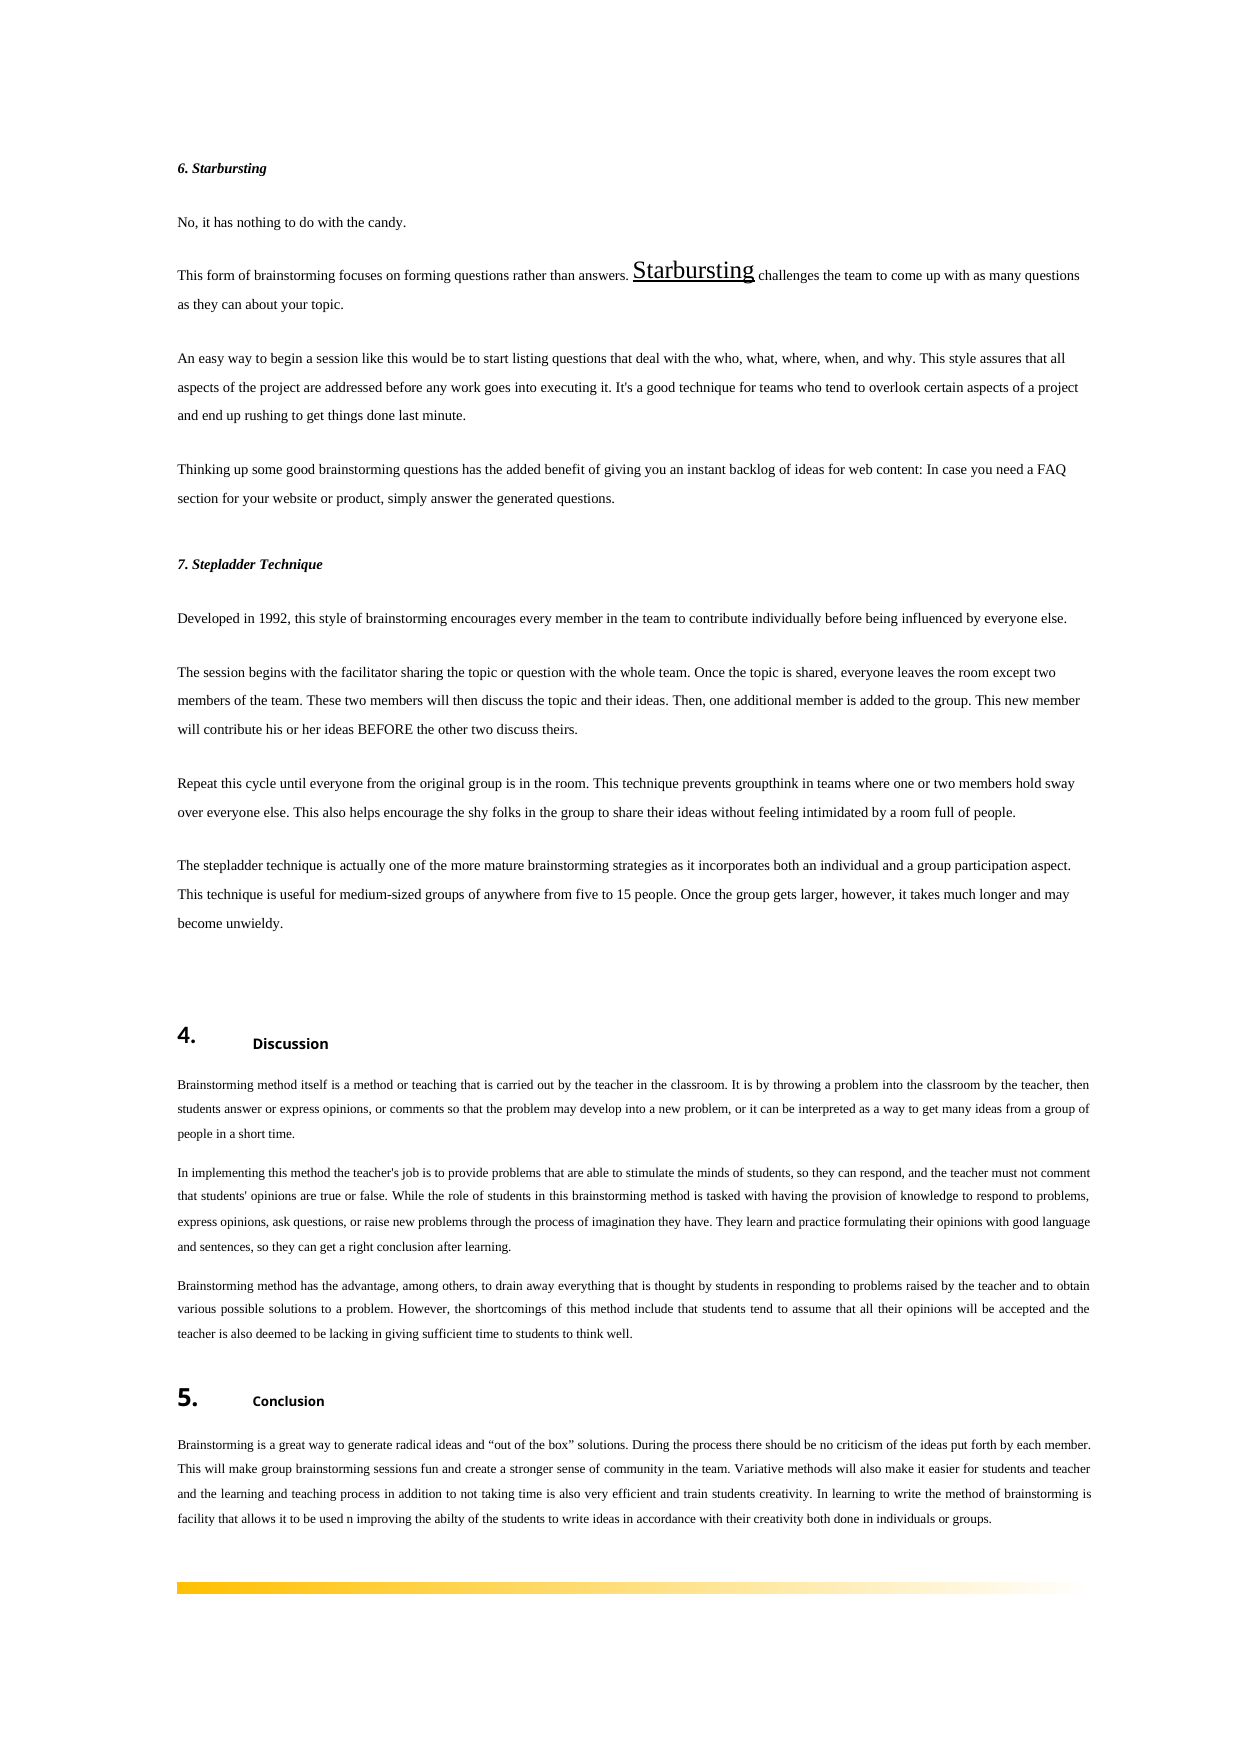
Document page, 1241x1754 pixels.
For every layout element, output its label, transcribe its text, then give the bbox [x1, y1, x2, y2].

text This form of brainstorming focuses on forming questions rather than answers. Starbursting challenges the team to come up with as many questions as they can about your topic. [177, 255, 1092, 313]
subtitle 7. Stepladder Technique [177, 544, 1092, 573]
text Discussion [177, 1019, 1092, 1053]
text Brainstorming method has the advantage, among others, to drain away everything that is thought by students in responding to problems raised by the teacher and to obtain various possible solutions to a problem. However, the shortcomings of this method include that students tend to assume that all their opinions will be accepted and the teacher is also deemed to be lacking in giving sufficient time to students to think well. [177, 1266, 1092, 1342]
text Conclusion [177, 1379, 1092, 1413]
text The session begins with the facilitator sharing the topic or question with the whole team. Once the topic is shared, everyone leaves the room except two members of the team. These two members will then discuss the topic and their ideas. Then, one additional member is added to the group. This new member will contribute his or her ideas BEFORE the other two discuss theirs. [177, 651, 1092, 738]
text Developed in 1992, this style of brainstorming encourages every member in the team to contribute individually before being influenced by everyone else. [177, 598, 1092, 626]
text Brainstorming is a great way to generate radical ideas and “out of the box” solutions. During the process there should be no criticism of the ideas put forth by each member. This will make group brainstorming sessions fun and create a stronger sense of community in the team. Variative methods will also make it easier for students and teacher and the learning and teaching process in addition to not taking time is also very efficient and train students creativity. In learning to write the method of brainstorming is facility that allows it to be used n improving the abilty of the students to write ideas in accordance with their creativity both done in individuals or groups. [177, 1426, 1092, 1526]
text Brainstorming method itself is a method or teaching that is carried out by the teacher in the classroom. It is by throwing a problem into the classroom by the teacher, then students answer or express opinions, or comments so that the problem may develop into a new problem, or it can be interpreted as a way to get many ideas from a group of people in a short time. [177, 1066, 1092, 1141]
subtitle 6. Starbursting [177, 148, 1092, 176]
text Thinking up some good brainstorming questions has the added benefit of giving you an instant backlog of ideas for web content: In case you need a FAQ section for your website or product, simply answer the generated questions. [177, 449, 1092, 506]
text Repeat this cycle until everyone from the original group is in the room. This technique prevents groupthink in teams where one or two members hold sway over everyone else. This also helps encourage the shy folks in the group to share their ideas without feeling intimidated by a room full of people. [177, 763, 1092, 820]
text In implementing this method the teacher's job is to provide problems that are able to stimulate the minds of students, so they can respond, and the teacher must not comment that students' opinions are true or false. While the role of students in this brainstorming method is tasked with having the provision of knowledge to respond to problems, express opinions, ask questions, or raise new problems through the process of imagination they have. They learn and practice formulating their opinions with good language and sentences, so they can get a right conclusion after learning. [177, 1154, 1092, 1254]
text The stepladder technique is actually one of the more mature brainstorming strategies as it incorporates both an individual and a group participation aspect. This technique is useful for medium-sized groups of anywhere from five to 15 people. Once the group gets larger, however, it takes much longer and may become unwieldy. [177, 845, 1092, 931]
text An easy way to begin a session like this would be to start listing questions that deal with the who, what, where, when, and why. This style assures that all aspects of the project are addressed before any work goes into executing it. It's a good technique for teams who tend to overlook certain aspects of a project and end up rushing to get things done last minute. [177, 338, 1092, 424]
text No, it has nothing to do with the candy. [177, 201, 1092, 230]
